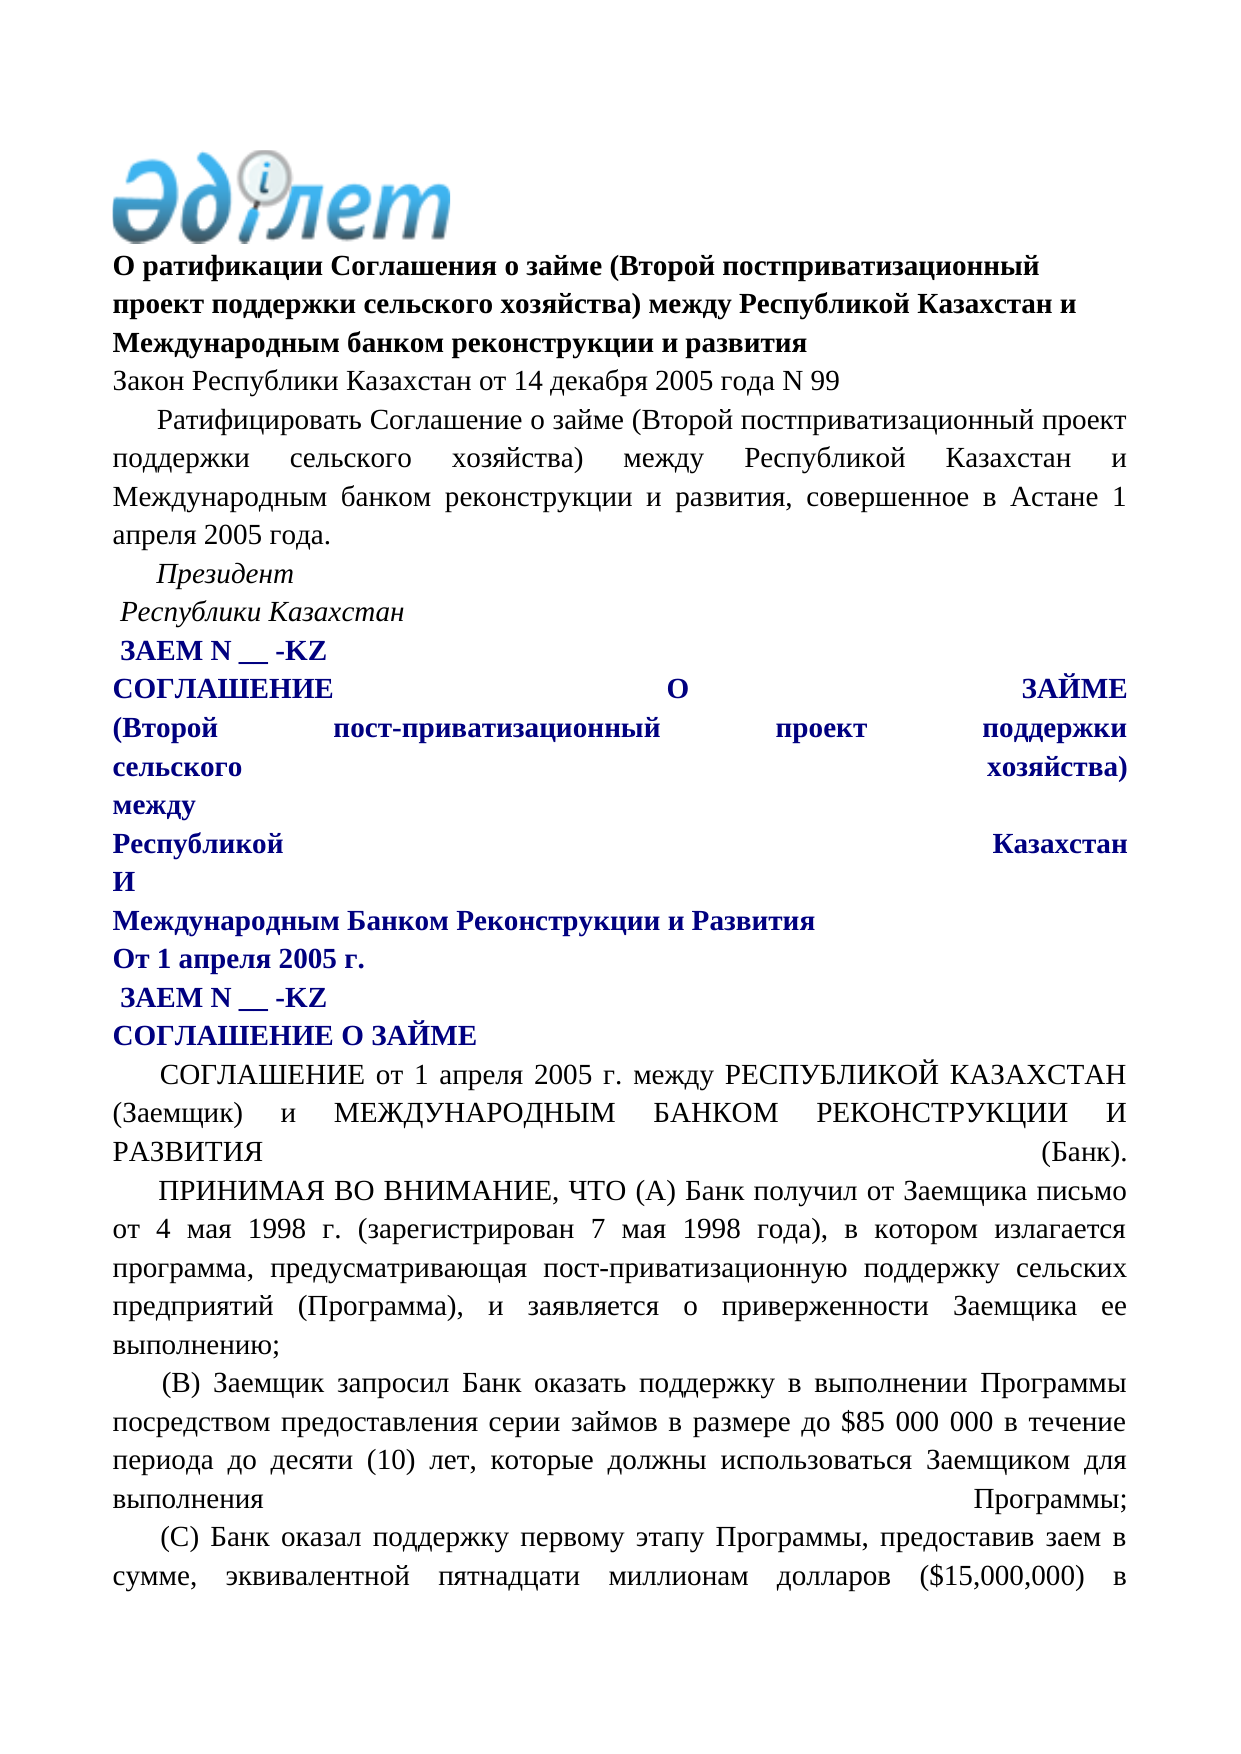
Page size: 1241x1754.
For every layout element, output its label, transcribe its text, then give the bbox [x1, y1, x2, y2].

text СОГЛАШЕНИЕ О ЗАЙМЕ [112, 1018, 1128, 1052]
text ЗАЕМ N __ -KZ [112, 633, 1128, 667]
text Закон Республики Казахстан от 14 декабря 2005 года N 99 [112, 363, 1128, 397]
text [112, 1057, 1128, 1592]
text О ратификации Соглашения о займе (Второй постприватизационный проект поддержки сельского хозяйства) между Республикой Казахстан и Международным банком реконструкции и развития [112, 248, 1128, 358]
text Ратифицировать Соглашение о займе (Второй постприватизационный проект поддержки сельского хозяйства) между Республикой Казахстан и Международным банком реконструкции и развития, совершенное в Астане 1 апреля 2005 года. [112, 402, 1128, 551]
picture [112, 150, 451, 244]
text СОГЛАШЕНИЕ О ЗАЙМЕ (Второй пост-приватизационный проект поддержки сельского хозяйства) между Республикой Казахстан И Международным Банком Реконструкции и Развития [112, 672, 1128, 936]
text ЗАЕМ N __ -KZ [112, 980, 1128, 1013]
text Президент Республики Казахстан [112, 556, 1128, 628]
text От 1 апреля 2005 г. [112, 941, 1128, 975]
